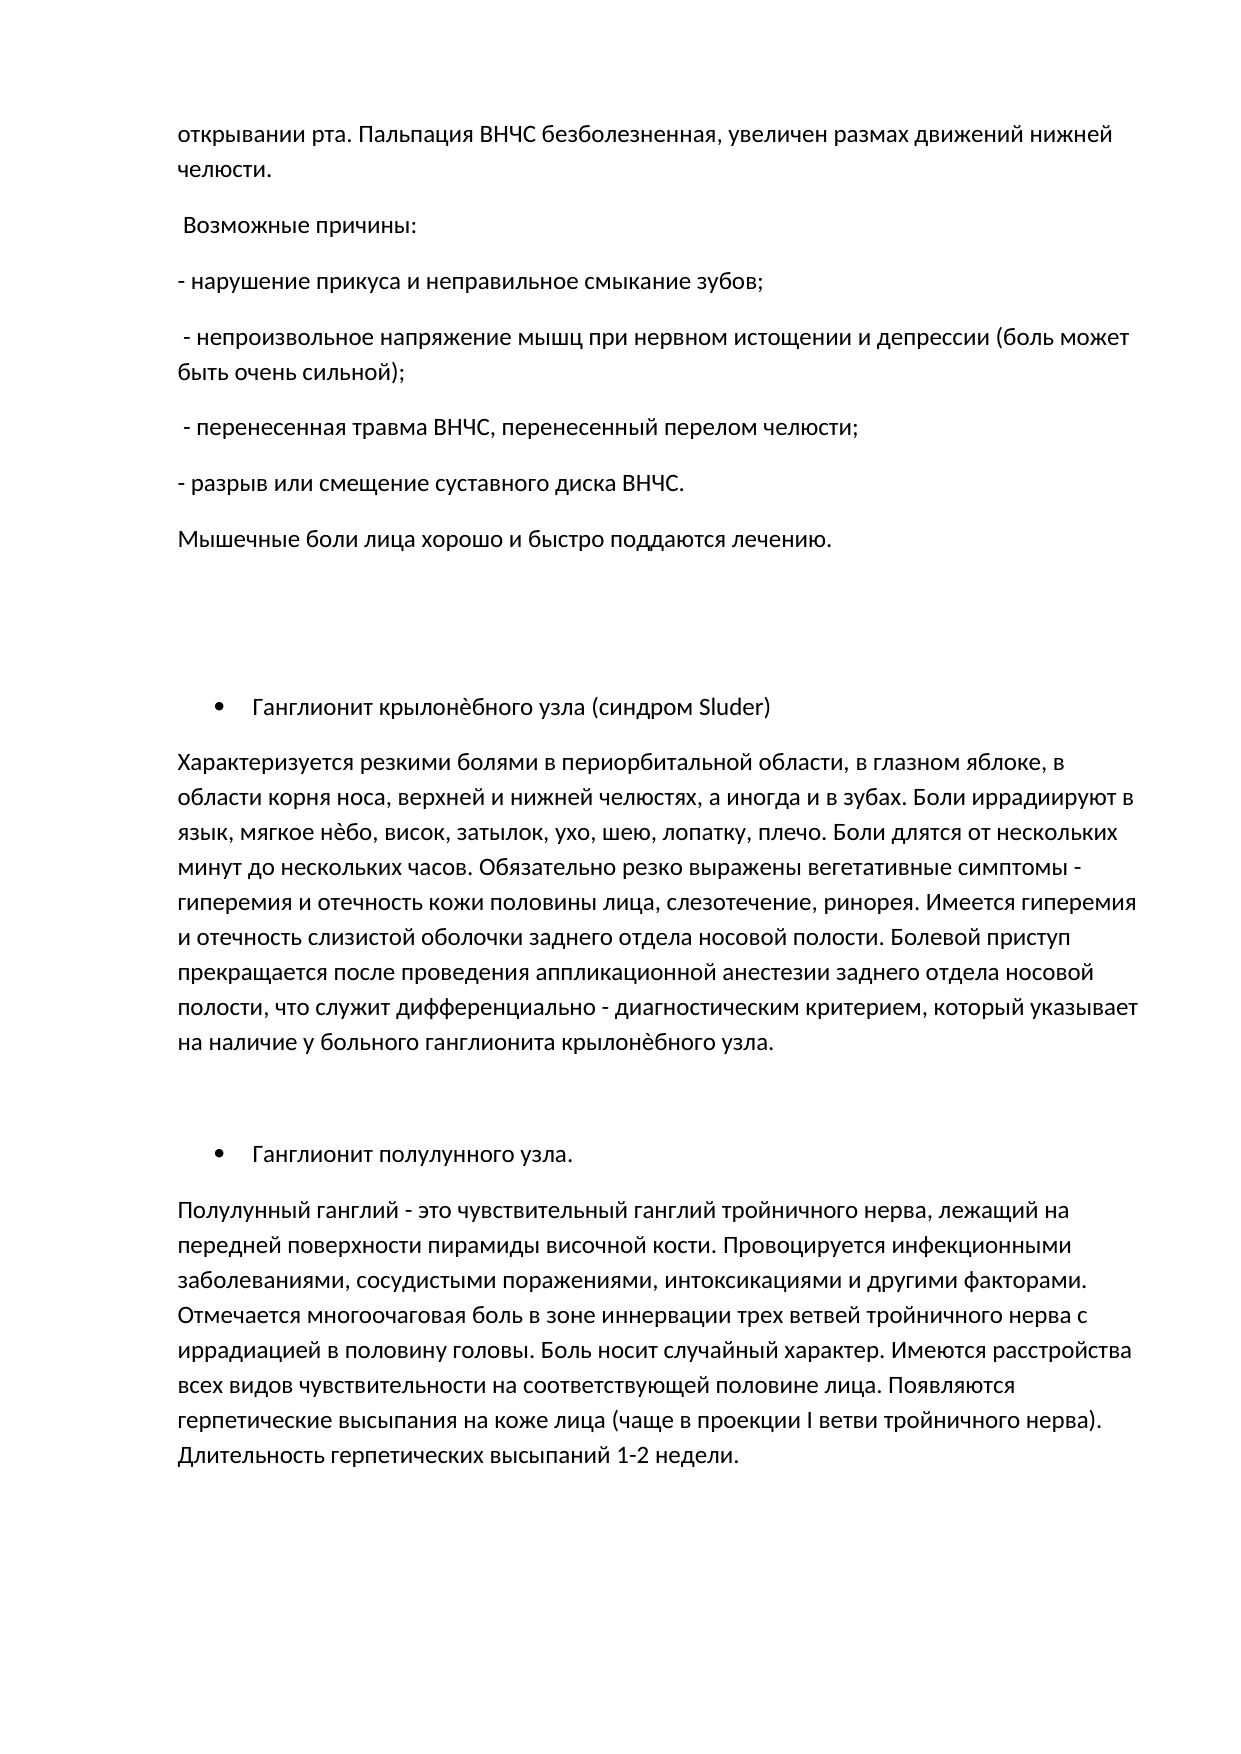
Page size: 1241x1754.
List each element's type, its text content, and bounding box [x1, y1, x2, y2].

list Ганглионит крылонѐбного узла (синдром Sluder) [215, 691, 1152, 721]
text Мышечные боли лица хорошо и быстро поддаются лечению. [177, 523, 1152, 554]
text - нарушение прикуса и неправильное смыкание зубов; [177, 265, 1152, 295]
text - непроизвольное напряжение мышц при нервном истощении и депрессии (боль может быть очень сильной); [177, 321, 1152, 386]
text Полулунный ганглий - это чувствительный ганглий тройничного нерва, лежащий на передней поверхности пирамиды височной кости. Провоцируется инфекционными заболеваниями, сосудистыми поражениями, интоксикациями и другими факторами. Отмечается многоочаговая боль в зоне иннервации трех ветвей тройничного нерва с иррадиацией в половину головы. Боль носит случайный характер. Имеются расстройства всех видов чувствительности на соответствующей половине лица. Появляются герпетические высыпания на коже лица (чаще в проекции I ветви тройничного нерва). Длительность герпетических высыпаний 1-2 недели. [177, 1194, 1152, 1469]
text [177, 118, 1152, 184]
text Возможные причины: [177, 209, 1152, 239]
text Характеризуется резкими болями в периорбитальной области, в глазном яблоке, в области корня носа, верхней и нижней челюстях, а иногда и в зубах. Боли иррадиируют в язык, мягкое нѐбо, висок, затылок, ухо, шею, лопатку, плечо. Боли длятся от нескольких минут до нескольких часов. Обязательно резко выражены вегетативные симптомы - гиперемия и отечность кожи половины лица, слезотечение, ринорея. Имеется гиперемия и отечность слизистой оболочки заднего отдела носовой полости. Болевой приступ прекращается после проведения аппликационной анестезии заднего отдела носовой полости, что служит дифференциально - диагностическим критерием, который указывает на наличие у больного ганглионита крылонѐбного узла. [177, 746, 1152, 1057]
list Ганглионит полулунного узла. [215, 1138, 1152, 1169]
text - разрыв или смещение суставного диска ВНЧС. [177, 467, 1152, 498]
text - перенесенная травма ВНЧС, перенесенный перелом челюсти; [177, 411, 1152, 442]
